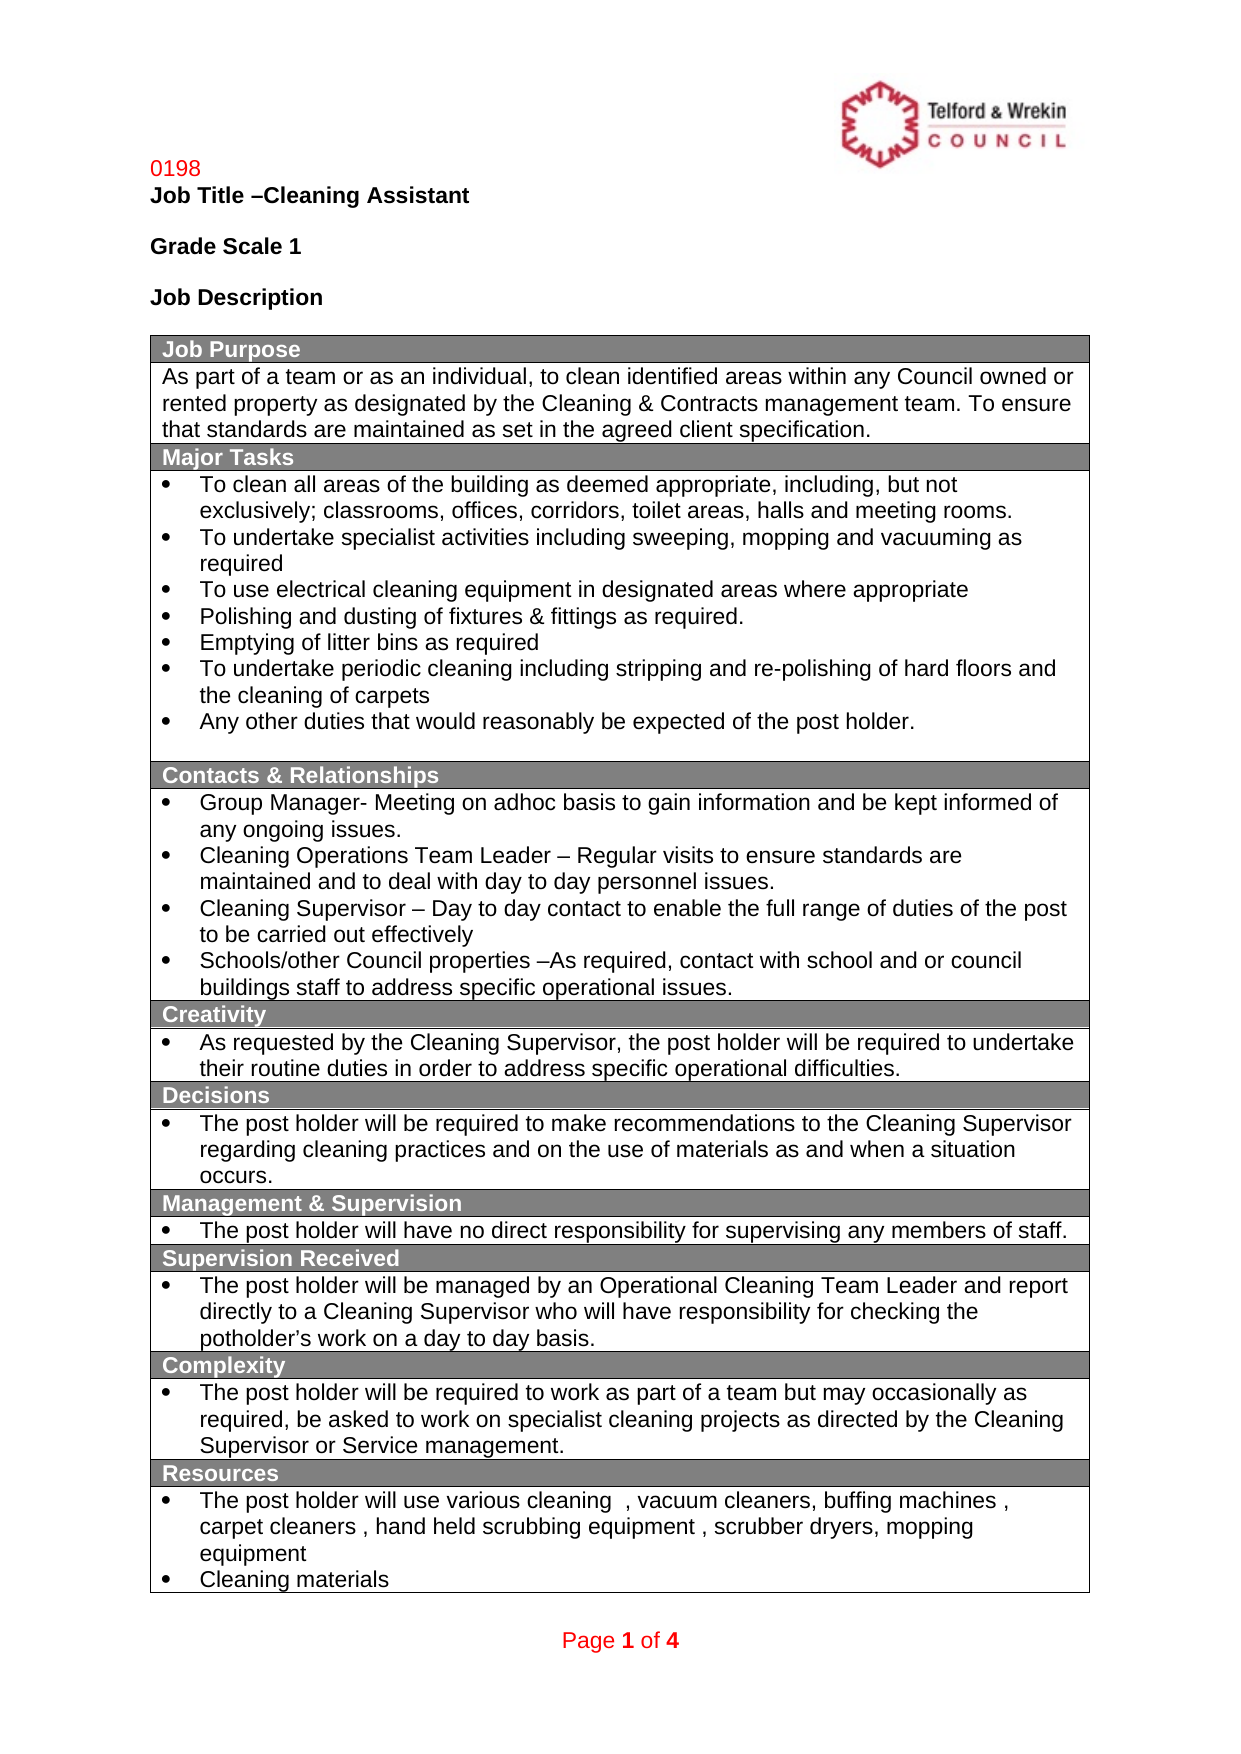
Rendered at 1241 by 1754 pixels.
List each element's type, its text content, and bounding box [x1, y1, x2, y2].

table_cell The post holder will have no direct responsibility for supervising any members of staff. [151, 1217, 1089, 1243]
table_cell As requested by the Cleaning Supervisor, the post holder will be required to undertake their routine duties in order to address specific operational difficulties. [151, 1029, 1089, 1081]
table_cell Management & Supervision [151, 1190, 1089, 1216]
table_cell Creativity [151, 1001, 1089, 1027]
table_cell The post holder will use various cleaning , vacuum cleaners, buffing machines , carpet cleaners , hand held scrubbing equipment , scrubber dryers, mopping equipment Cleaning materials [151, 1487, 1089, 1592]
table_cell Major Tasks [151, 444, 1089, 470]
table_cell Decisions [151, 1082, 1089, 1108]
table_cell The post holder will be required to work as part of a team but may occasionally as required, be asked to work on specialist cleaning projects as directed by the Cleaning Supervisor or Service management. [151, 1379, 1089, 1458]
text Job Title –Cleaning Assistant [150, 182, 1090, 208]
table_cell The post holder will be managed by an Operational Cleaning Team Leader and report directly to a Cleaning Supervisor who will have responsibility for checking the potholder’s work on a day to day basis. [151, 1272, 1089, 1351]
table_cell Contacts & Relationships [151, 762, 1089, 788]
text Grade Scale 1 [150, 233, 1090, 259]
table_cell As part of a team or as an individual, to clean identified areas within any Council owned or rented property as designated by the Cleaning & Contracts management team. To ensure that standards are maintained as set in the agreed client specification. [151, 363, 1089, 442]
table_cell Supervision Received [151, 1245, 1089, 1271]
picture [833, 73, 1091, 177]
text Job Description [150, 284, 1090, 310]
table_cell The post holder will be required to make recommendations to the Cleaning Supervisor regarding cleaning practices and on the use of materials as and when a situation occurs. [151, 1110, 1089, 1189]
table_header Job Purpose [151, 336, 1089, 362]
table_cell Complexity [151, 1352, 1089, 1378]
table_cell Group Manager- Meeting on adhoc basis to gain information and be kept informed of any ongoing issues. Cleaning Operations Team Leader – Regular visits to ensure standards are maintained and to deal with day to day personnel issues. Cleaning Supervisor – Day to day contact to enable the full range of duties of the post to be carried out effectively Schools/other Council properties –As required, contact with school and or council buildings staff to address specific operational issues. [151, 789, 1089, 1000]
table_cell To clean all areas of the building as deemed appropriate, including, but not exclusively; classrooms, offices, corridors, toilet areas, halls and meeting rooms. To undertake specialist activities including sweeping, mopping and vacuuming as required To use electrical cleaning equipment in designated areas where appropriate Polishing and dusting of fixtures & fittings as required. Emptying of litter bins as required To undertake periodic cleaning including stripping and re-polishing of hard floors and the cleaning of carpets Any other duties that would reasonably be expected of the post holder. [151, 471, 1089, 761]
table_cell Resources [151, 1460, 1089, 1486]
